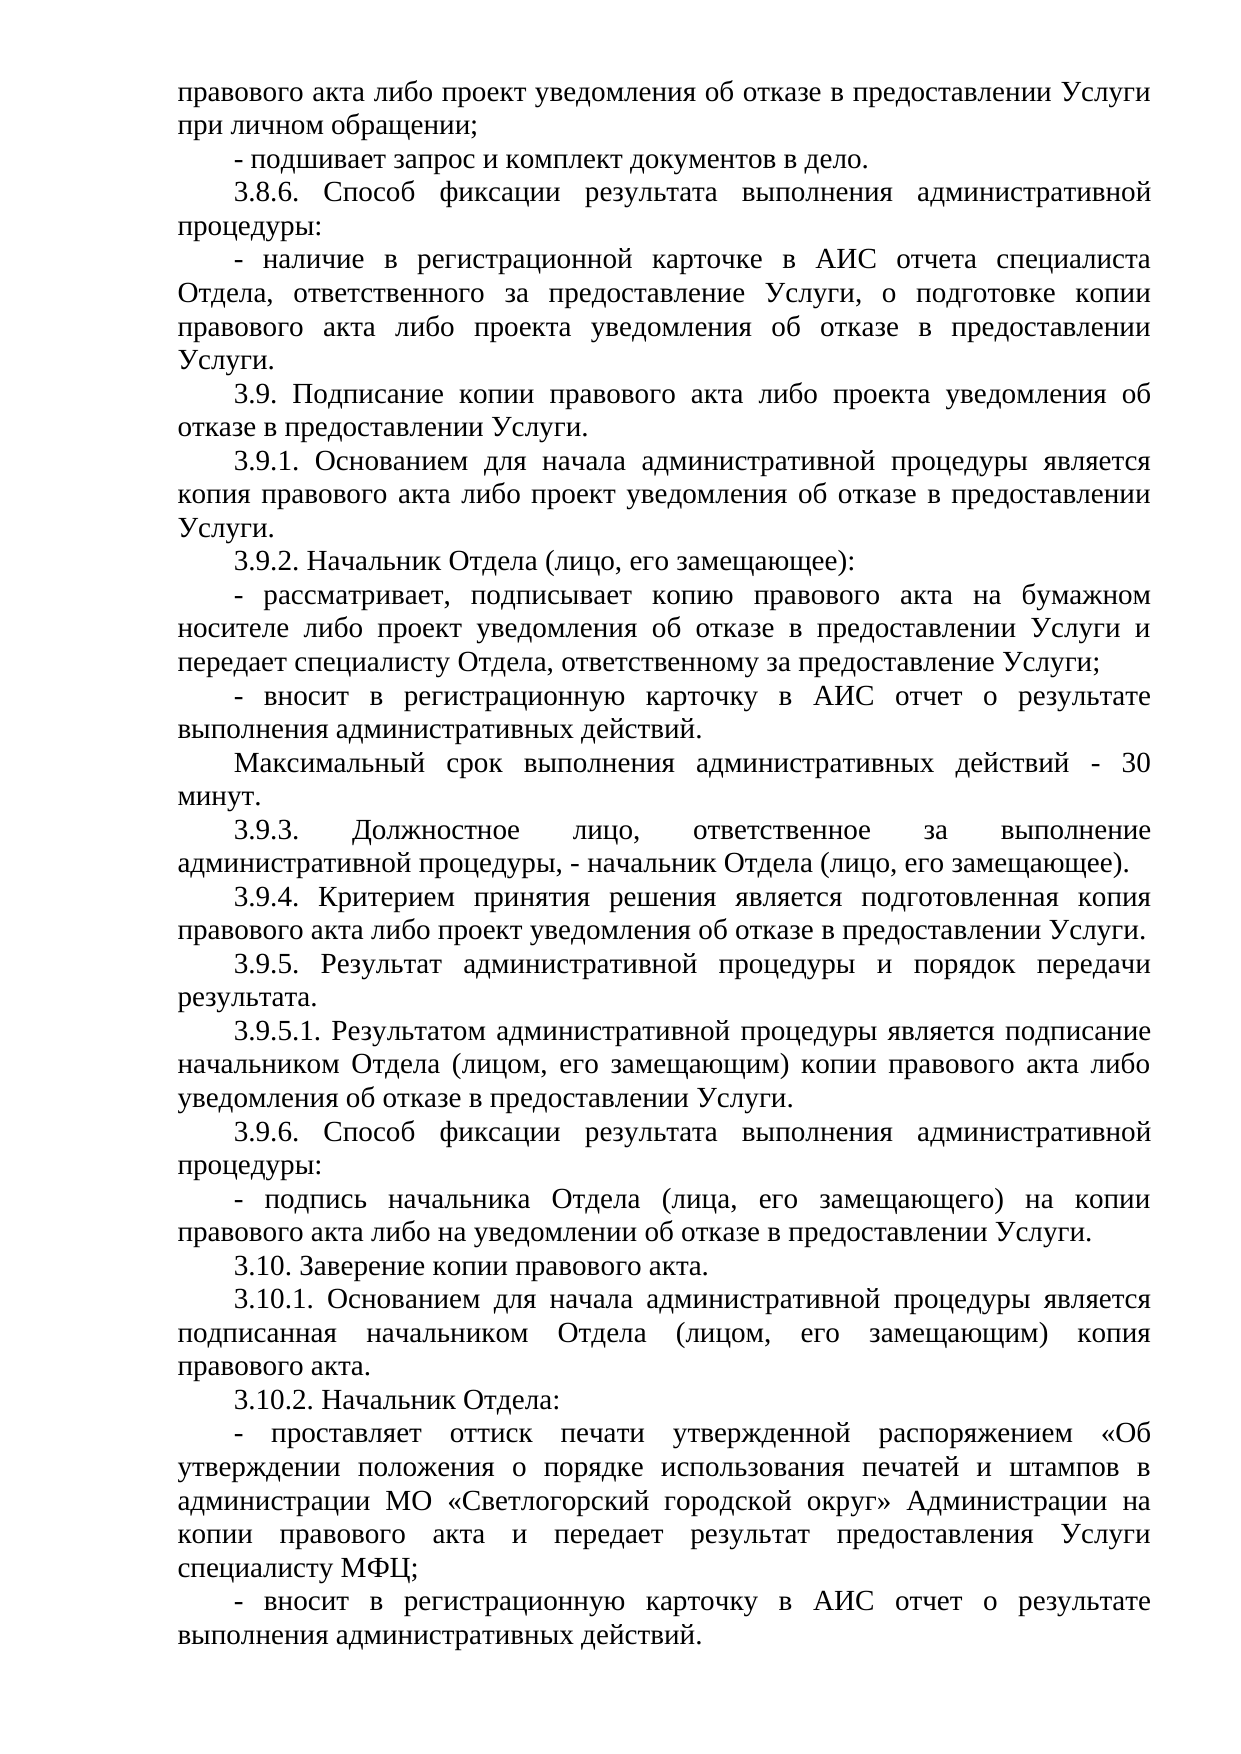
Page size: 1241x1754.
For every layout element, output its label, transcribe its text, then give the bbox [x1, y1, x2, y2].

text - рассматривает, подписывает копию правового акта на бумажном носителе либо проект уведомления об отказе в предоставлении Услуги и передает специалисту Отдела, ответственному за предоставление Услуги; [177, 577, 1152, 678]
text 3.9.1. Основанием для начала административной процедуры является копия правового акта либо проект уведомления об отказе в предоставлении Услуги. [177, 443, 1152, 543]
text - наличие в регистрационной карточке в АИС отчета специалиста Отдела, ответственного за предоставление Услуги, о подготовке копии правового акта либо проекта уведомления об отказе в предоставлении Услуги. [177, 242, 1152, 376]
text - подпись начальника Отдела (лица, его замещающего) на копии правового акта либо на уведомлении об отказе в предоставлении Услуги. [177, 1181, 1152, 1248]
text 3.9.5. Результат административной процедуры и порядок передачи результата. [177, 946, 1152, 1013]
text 3.9.2. Начальник Отдела (лицо, его замещающее): [177, 543, 1152, 577]
text 3.9.3. Должностное лицо, ответственное за выполнение административной процедуры, - начальник Отдела (лицо, его замещающее). [177, 812, 1152, 879]
text Максимальный срок выполнения административных действий - 30 минут. [177, 745, 1152, 812]
text 3.9. Подписание копии правового акта либо проекта уведомления об отказе в предоставлении Услуги. [177, 376, 1152, 443]
text - подшивает запрос и комплект документов в дело. [177, 141, 1152, 174]
text 3.10.2. Начальник Отдела: [177, 1382, 1152, 1416]
text 3.9.4. Критерием принятия решения является подготовленная копия правового акта либо проект уведомления об отказе в предоставлении Услуги. [177, 879, 1152, 946]
text 3.8.6. Способ фиксации результата выполнения административной процедуры: [177, 174, 1152, 242]
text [177, 74, 1152, 141]
text - вносит в регистрационную карточку в АИС отчет о результате выполнения административных действий. [177, 678, 1152, 745]
text - вносит в регистрационную карточку в АИС отчет о результате выполнения административных действий. [177, 1583, 1152, 1650]
text 3.9.6. Способ фиксации результата выполнения административной процедуры: [177, 1114, 1152, 1181]
text 3.10. Заверение копии правового акта. [177, 1248, 1152, 1281]
text - проставляет оттиск печати утвержденной распоряжением «Об утверждении положения о порядке использования печатей и штампов в администрации МО «Светлогорский городской округ» Администрации на копии правового акта и передает результат предоставления Услуги специалисту МФЦ; [177, 1416, 1152, 1583]
text 3.9.5.1. Результатом административной процедуры является подписание начальником Отдела (лицом, его замещающим) копии правового акта либо уведомления об отказе в предоставлении Услуги. [177, 1013, 1152, 1114]
text 3.10.1. Основанием для начала административной процедуры является подписанная начальником Отдела (лицом, его замещающим) копия правового акта. [177, 1281, 1152, 1382]
